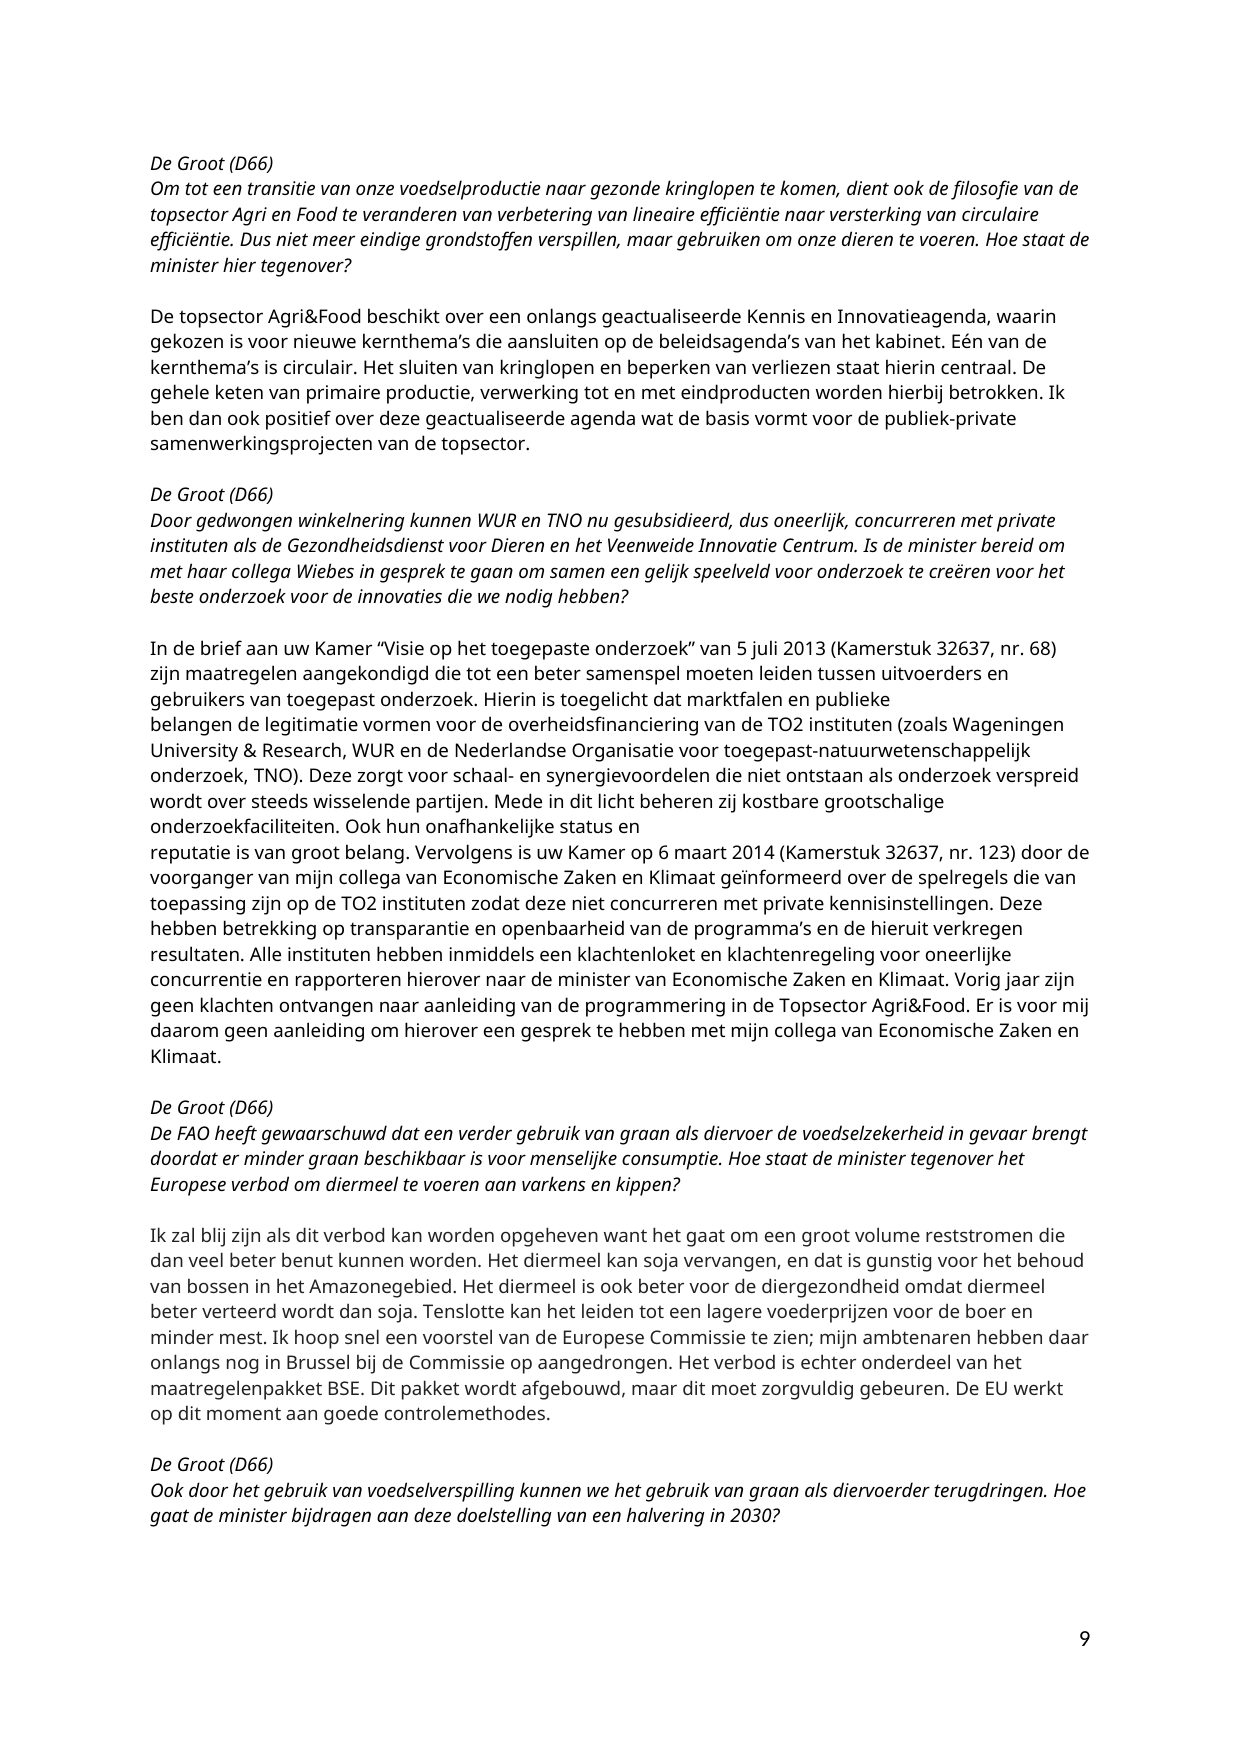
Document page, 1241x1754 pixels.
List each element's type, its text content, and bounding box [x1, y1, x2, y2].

text belangen de legitimatie vormen voor de overheidsfinanciering van de TO2 instituten (zoals Wageningen University & Research, WUR en de Nederlandse Organisatie voor toegepast-natuurwetenschappelijk onderzoek, TNO). Deze zorgt voor schaal- en synergievoordelen die niet ontstaan als onderzoek verspreid wordt over steeds wisselende partijen. Mede in dit licht beheren zij kostbare grootschalige onderzoekfaciliteiten. Ook hun onafhankelijke status en [150, 711, 1090, 839]
text In de brief aan uw Kamer “Visie op het toegepaste onderzoek” van 5 juli 2013 (Kamerstuk 32637, nr. 68) zijn maatregelen aangekondigd die tot een beter samenspel moeten leiden tussen uitvoerders en gebruikers van toegepast onderzoek. Hierin is toegelicht dat marktfalen en publieke [150, 635, 1090, 711]
text De Groot (D66) [150, 1452, 1090, 1477]
text De FAO heeft gewaarschuwd dat een verder gebruik van graan als diervoer de voedselzekerheid in gevaar brengt doordat er minder graan beschikbaar is voor menselijke consumptie. Hoe staat de minister tegenover het Europese verbod om diermeel te voeren aan varkens en kippen? [150, 1120, 1090, 1196]
text Om tot een transitie van onze voedselproductie naar gezonde kringlopen te komen, dient ook de filosofie van de topsector Agri en Food te veranderen van verbetering van lineaire efficiëntie naar versterking van circulaire efficiëntie. Dus niet meer eindige grondstoffen verspillen, maar gebruiken om onze dieren te voeren. Hoe staat de minister hier tegenover? [150, 176, 1090, 278]
text De Groot (D66) [150, 1094, 1090, 1120]
text De topsector Agri&Food beschikt over een onlangs geactualiseerde Kennis en Innovatieagenda, waarin gekozen is voor nieuwe kernthema’s die aansluiten op de beleidsagenda’s van het kabinet. Eén van de kernthema’s is circulair. Het sluiten van kringlopen en beperken van verliezen staat hierin centraal. De gehele keten van primaire productie, verwerking tot en met eindproducten worden hierbij betrokken. Ik ben dan ook positief over deze geactualiseerde agenda wat de basis vormt voor de publiek-private samenwerkingsprojecten van de topsector. [150, 303, 1090, 456]
text Ik zal blij zijn als dit verbod kan worden opgeheven want het gaat om een groot volume reststromen die dan veel beter benut kunnen worden. Het diermeel kan soja vervangen, en dat is gunstig voor het behoud van bossen in het Amazonegebied. Het diermeel is ook beter voor de diergezondheid omdat diermeel beter verteerd wordt dan soja. Tenslotte kan het leiden tot een lagere voederprijzen voor de boer en minder mest. Ik hoop snel een voorstel van de Europese Commissie te zien; mijn ambtenaren hebben daar onlangs nog in Brussel bij de Commissie op aangedrongen. Het verbod is echter onderdeel van het maatregelenpakket BSE. Dit pakket wordt afgebouwd, maar dit moet zorgvuldig gebeuren. De EU werkt op dit moment aan goede controlemethodes. [150, 1222, 1090, 1426]
text De Groot (D66) [150, 482, 1090, 507]
text Door gedwongen winkelnering kunnen WUR en TNO nu gesubsidieerd, dus oneerlijk, concurreren met private instituten als de Gezondheidsdienst voor Dieren en het Veenweide Innovatie Centrum. Is de minister bereid om met haar collega Wiebes in gesprek te gaan om samen een gelijk speelveld voor onderzoek te creëren voor het beste onderzoek voor de innovaties die we nodig hebben? [150, 507, 1090, 609]
text Ook door het gebruik van voedselverspilling kunnen we het gebruik van graan als diervoerder terugdringen. Hoe gaat de minister bijdragen aan deze doelstelling van een halvering in 2030? [150, 1477, 1090, 1528]
text De Groot (D66) [150, 150, 1090, 176]
text reputatie is van groot belang. Vervolgens is uw Kamer op 6 maart 2014 (Kamerstuk 32637, nr. 123) door de voorganger van mijn collega van Economische Zaken en Klimaat geïnformeerd over de spelregels die van toepassing zijn op de TO2 instituten zodat deze niet concurreren met private kennisinstellingen. Deze hebben betrekking op transparantie en openbaarheid van de programma’s en de hieruit verkregen resultaten. Alle instituten hebben inmiddels een klachtenloket en klachtenregeling voor oneerlijke concurrentie en rapporteren hierover naar de minister van Economische Zaken en Klimaat. Vorig jaar zijn geen klachten ontvangen naar aanleiding van de programmering in de Topsector Agri&Food. Er is voor mij daarom geen aanleiding om hierover een gesprek te hebben met mijn collega van Economische Zaken en Klimaat. [150, 839, 1090, 1069]
